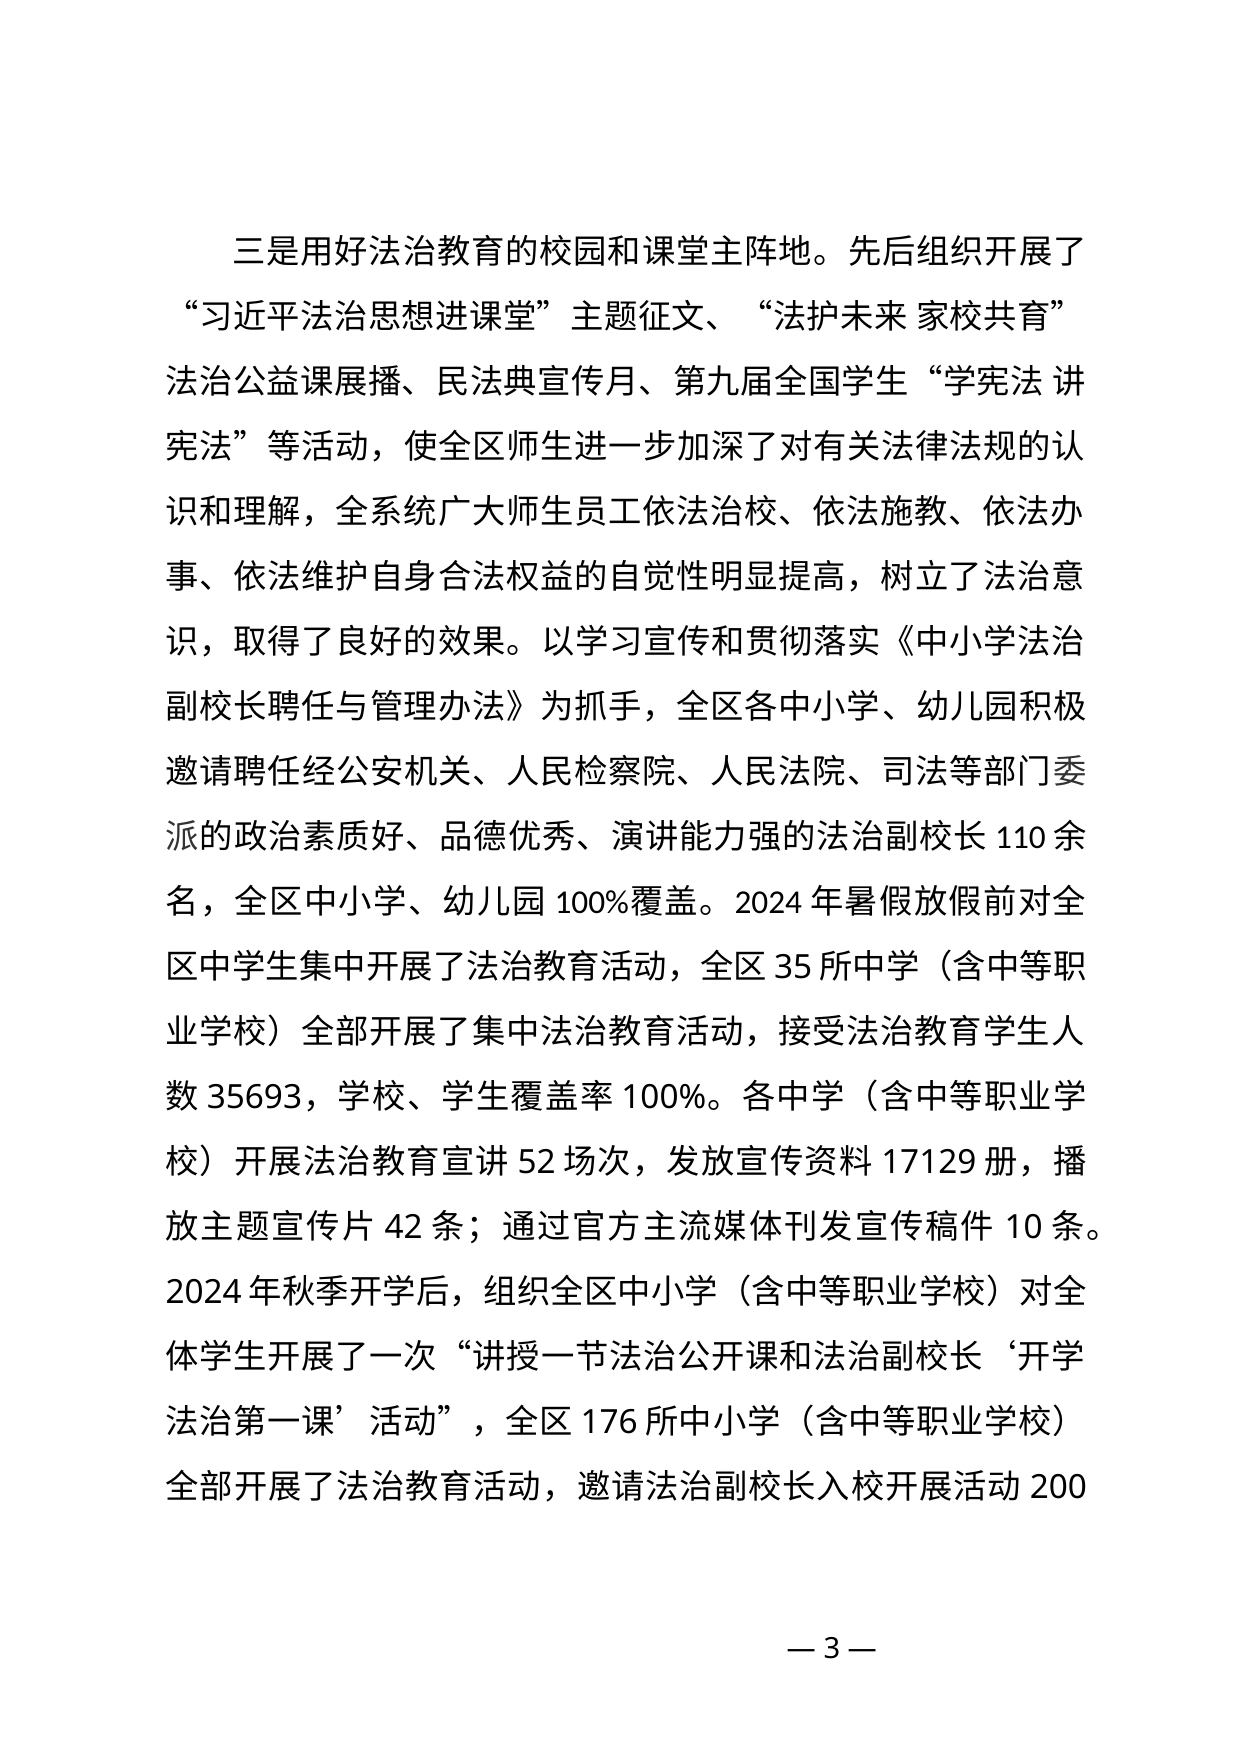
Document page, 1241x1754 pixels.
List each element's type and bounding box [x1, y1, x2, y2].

text [165, 217, 1087, 1517]
